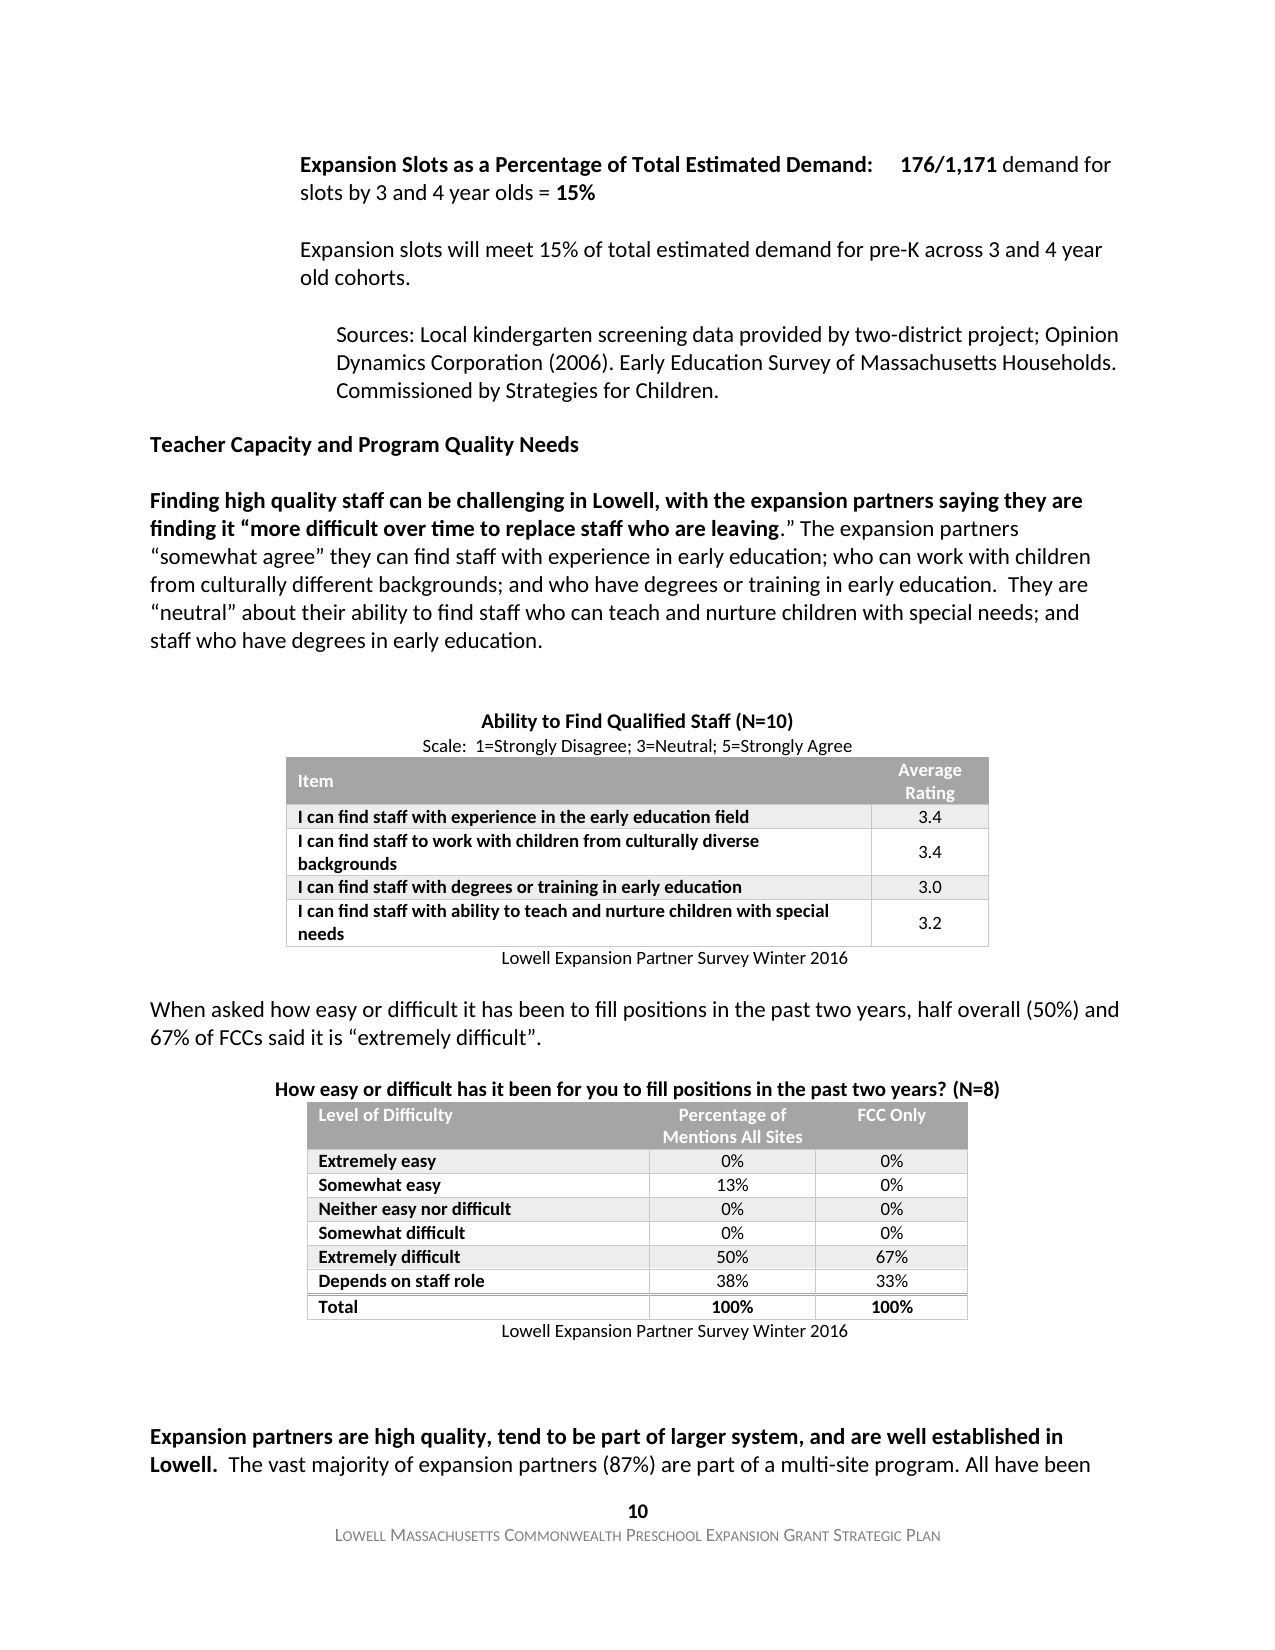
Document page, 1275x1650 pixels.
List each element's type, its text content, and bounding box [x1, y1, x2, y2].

table_cell Total [308, 1296, 649, 1318]
table_cell Somewhat difficult [308, 1222, 649, 1244]
table_cell 33% [816, 1270, 967, 1292]
table_cell 67% [816, 1246, 967, 1268]
table_cell 0% [650, 1198, 815, 1221]
table_cell 3.4 [872, 829, 988, 875]
text Expansion slots will meet 15% of total estimated demand for pre-K across 3 and 4 year old cohorts. [300, 235, 1125, 291]
text Lowell Expansion Partner Survey Winter 2016 [225, 947, 1125, 969]
table_cell 0% [816, 1198, 967, 1221]
table_header Level of Difficulty [308, 1103, 649, 1149]
table_cell 0% [650, 1150, 815, 1173]
list Teacher Capacity and Program Quality Needs [150, 430, 1125, 458]
table_header Item [287, 758, 871, 804]
list Finding high quality staff can be challenging in Lowell, with the expansion partners saying they are finding it “more difficult over time to replace staff who are leaving.” The expansion partners “somewhat agree” they can find staff with experience in early education; who can work with children from culturally different backgrounds; and who have degrees or training in early education. They are “neutral” about their ability to find staff who can teach and nurture children with special needs; and staff who have degrees in early education. [150, 486, 1125, 654]
text Lowell Expansion Partner Survey Winter 2016 [225, 1319, 1125, 1342]
text Ability to Find Qualified Staff (N=10) [150, 709, 1125, 734]
table_header Percentage of Mentions All Sites [649, 1103, 816, 1149]
table_cell I can find staff with degrees or training in early education [287, 876, 871, 899]
table_cell 3.4 [872, 805, 988, 828]
table_header Average Rating [871, 758, 988, 804]
table_cell 100% [650, 1296, 815, 1318]
table_header FCC Only [816, 1103, 967, 1149]
table_cell Extremely easy [308, 1150, 649, 1173]
table_cell Somewhat easy [308, 1174, 649, 1197]
text When asked how easy or difficult it has been to fill positions in the past two years, half overall (50%) and 67% of FCCs said it is “extremely difficult”. [150, 995, 1125, 1051]
table_cell I can find staff to work with children from culturally diverse backgrounds [287, 829, 871, 875]
table_cell 100% [816, 1296, 967, 1318]
table_cell 50% [650, 1246, 815, 1268]
table_cell 0% [816, 1150, 967, 1173]
table_cell 3.2 [872, 900, 988, 946]
table_cell I can find staff with ability to teach and nurture children with special needs [287, 900, 871, 946]
table_cell Extremely difficult [308, 1246, 649, 1268]
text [150, 1422, 1125, 1478]
table_cell 0% [650, 1222, 815, 1244]
table_cell 13% [650, 1174, 815, 1197]
table_cell Depends on staff role [308, 1270, 649, 1292]
table_cell 3.0 [872, 876, 988, 899]
table_cell I can find staff with experience in the early education field [287, 805, 871, 828]
text How easy or difficult has it been for you to fill positions in the past two years? (N=8) [150, 1076, 1125, 1102]
table_cell 0% [816, 1222, 967, 1244]
table_cell 38% [650, 1270, 815, 1292]
text Scale: 1=Strongly Disagree; 3=Neutral; 5=Strongly Agree [150, 734, 1125, 757]
table_cell 0% [816, 1174, 967, 1197]
text Sources: Local kindergarten screening data provided by two-district project; Opinion Dynamics Corporation (2006). Early Education Survey of Massachusetts Households. Commissioned by Strategies for Children. [336, 320, 1125, 404]
table_cell Neither easy nor difficult [308, 1198, 649, 1221]
text Expansion Slots as a Percentage of Total Estimated Demand: 176/1,171 demand for slots by 3 and 4 year olds = 15% [300, 150, 1125, 206]
